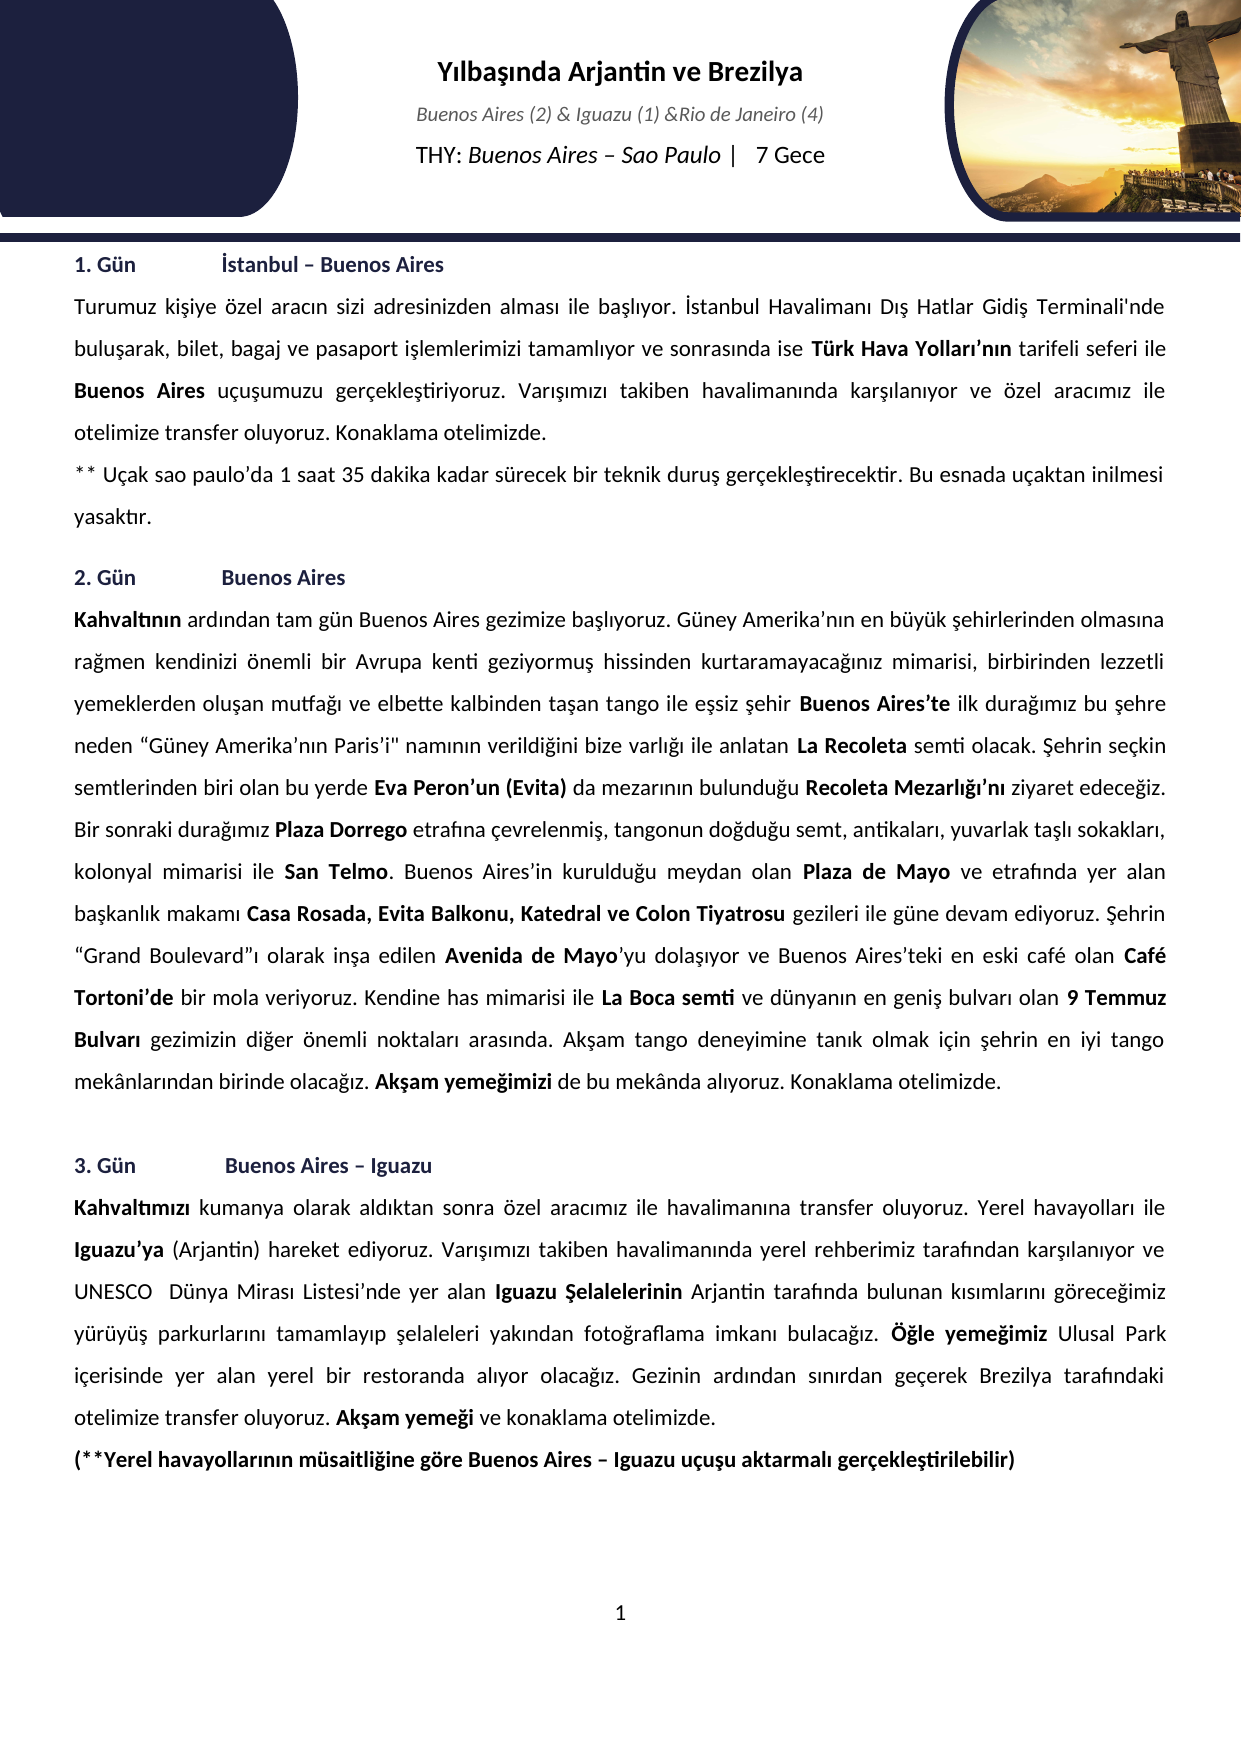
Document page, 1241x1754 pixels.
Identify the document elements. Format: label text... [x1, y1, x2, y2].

text ** Uçak sao paulo’da 1 saat 35 dakika kadar sürecek bir teknik duruş gerçekleştirecektir. Bu esnada uçaktan inilmesi yasaktır. [74, 460, 1167, 530]
text Turumuz kişiye özel aracın sizi adresinizden alması ile başlıyor. İstanbul Havalimanı Dış Hatlar Gidiş Terminali'nde buluşarak, bilet, bagaj ve pasaport işlemlerimizi tamamlıyor ve sonrasında ise Türk Hava Yolları’nın tarifeli seferi ile Buenos Aires uçuşumuzu gerçekleştiriyoruz. Varışımızı takiben havalimanında karşılanıyor ve özel aracımız ile otelimize transfer oluyoruz. Konaklama otelimizde. [74, 292, 1167, 446]
text Kahvaltımızı kumanya olarak aldıktan sonra özel aracımız ile havalimanına transfer oluyoruz. Yerel havayolları ile Iguazu’ya (Arjantin) hareket ediyoruz. Varışımızı takiben havalimanında yerel rehberimiz tarafından karşılanıyor ve UNESCO Dünya Mirası Listesi’nde yer alan Iguazu Şelalelerinin Arjantin tarafında bulunan kısımlarını göreceğimiz yürüyüş parkurlarını tamamlayıp şelaleleri yakından fotoğraflama imkanı bulacağız. Öğle yemeğimiz Ulusal Park içerisinde yer alan yerel bir restoranda alıyor olacağız. Gezinin ardından sınırdan geçerek Brezilya tarafındaki otelimize transfer oluyoruz. Akşam yemeği ve konaklama otelimizde. [74, 1193, 1167, 1431]
text Kahvaltının ardından tam gün Buenos Aires gezimize başlıyoruz. Güney Amerika’nın en büyük şehirlerinden olmasına rağmen kendinizi önemli bir Avrupa kenti geziyormuş hissinden kurtaramayacağınız mimarisi, birbirinden lezzetli yemeklerden oluşan mutfağı ve elbette kalbinden taşan tango ile eşsiz şehir Buenos Aires’te ilk durağımız bu şehre neden “Güney Amerika’nın Paris’i" namının verildiğini bize varlığı ile anlatan La Recoleta semti olacak. Şehrin seçkin semtlerinden biri olan bu yerde Eva Peron’un (Evita) da mezarının bulunduğu Recoleta Mezarlığı’nı ziyaret edeceğiz. Bir sonraki durağımız Plaza Dorrego etrafına çevrelenmiş, tangonun doğduğu semt, antikaları, yuvarlak taşlı sokakları, kolonyal mimarisi ile San Telmo. Buenos Aires’in kurulduğu meydan olan Plaza de Mayo ve etrafında yer alan başkanlık makamı Casa Rosada, Evita Balkonu, Katedral ve Colon Tiyatrosu gezileri ile güne devam ediyoruz. Şehrin “Grand Boulevard”ı olarak inşa edilen Avenida de Mayo’yu dolaşıyor ve Buenos Aires’teki en eski café olan Café Tortoni’de bir mola veriyoruz. Kendine has mimarisi ile La Boca semti ve dünyanın en geniş bulvarı olan 9 Temmuz Bulvarı gezimizin diğer önemli noktaları arasında. Akşam tango deneyimine tanık olmak için şehrin en iyi tango mekânlarından birinde olacağız. Akşam yemeğimizi de bu mekânda alıyoruz. Konaklama otelimizde. [74, 605, 1167, 1095]
text (**Yerel havayollarının müsaitliğine göre Buenos Aires – Iguazu uçuşu aktarmalı gerçekleştirilebilir) [74, 1445, 1167, 1473]
picture [954, 0, 1241, 212]
text 3. Gün Buenos Aires – Iguazu [74, 1151, 1167, 1179]
text 2. Gün Buenos Aires [74, 563, 1167, 591]
text 1. Gün İstanbul – Buenos Aires [74, 250, 1167, 278]
